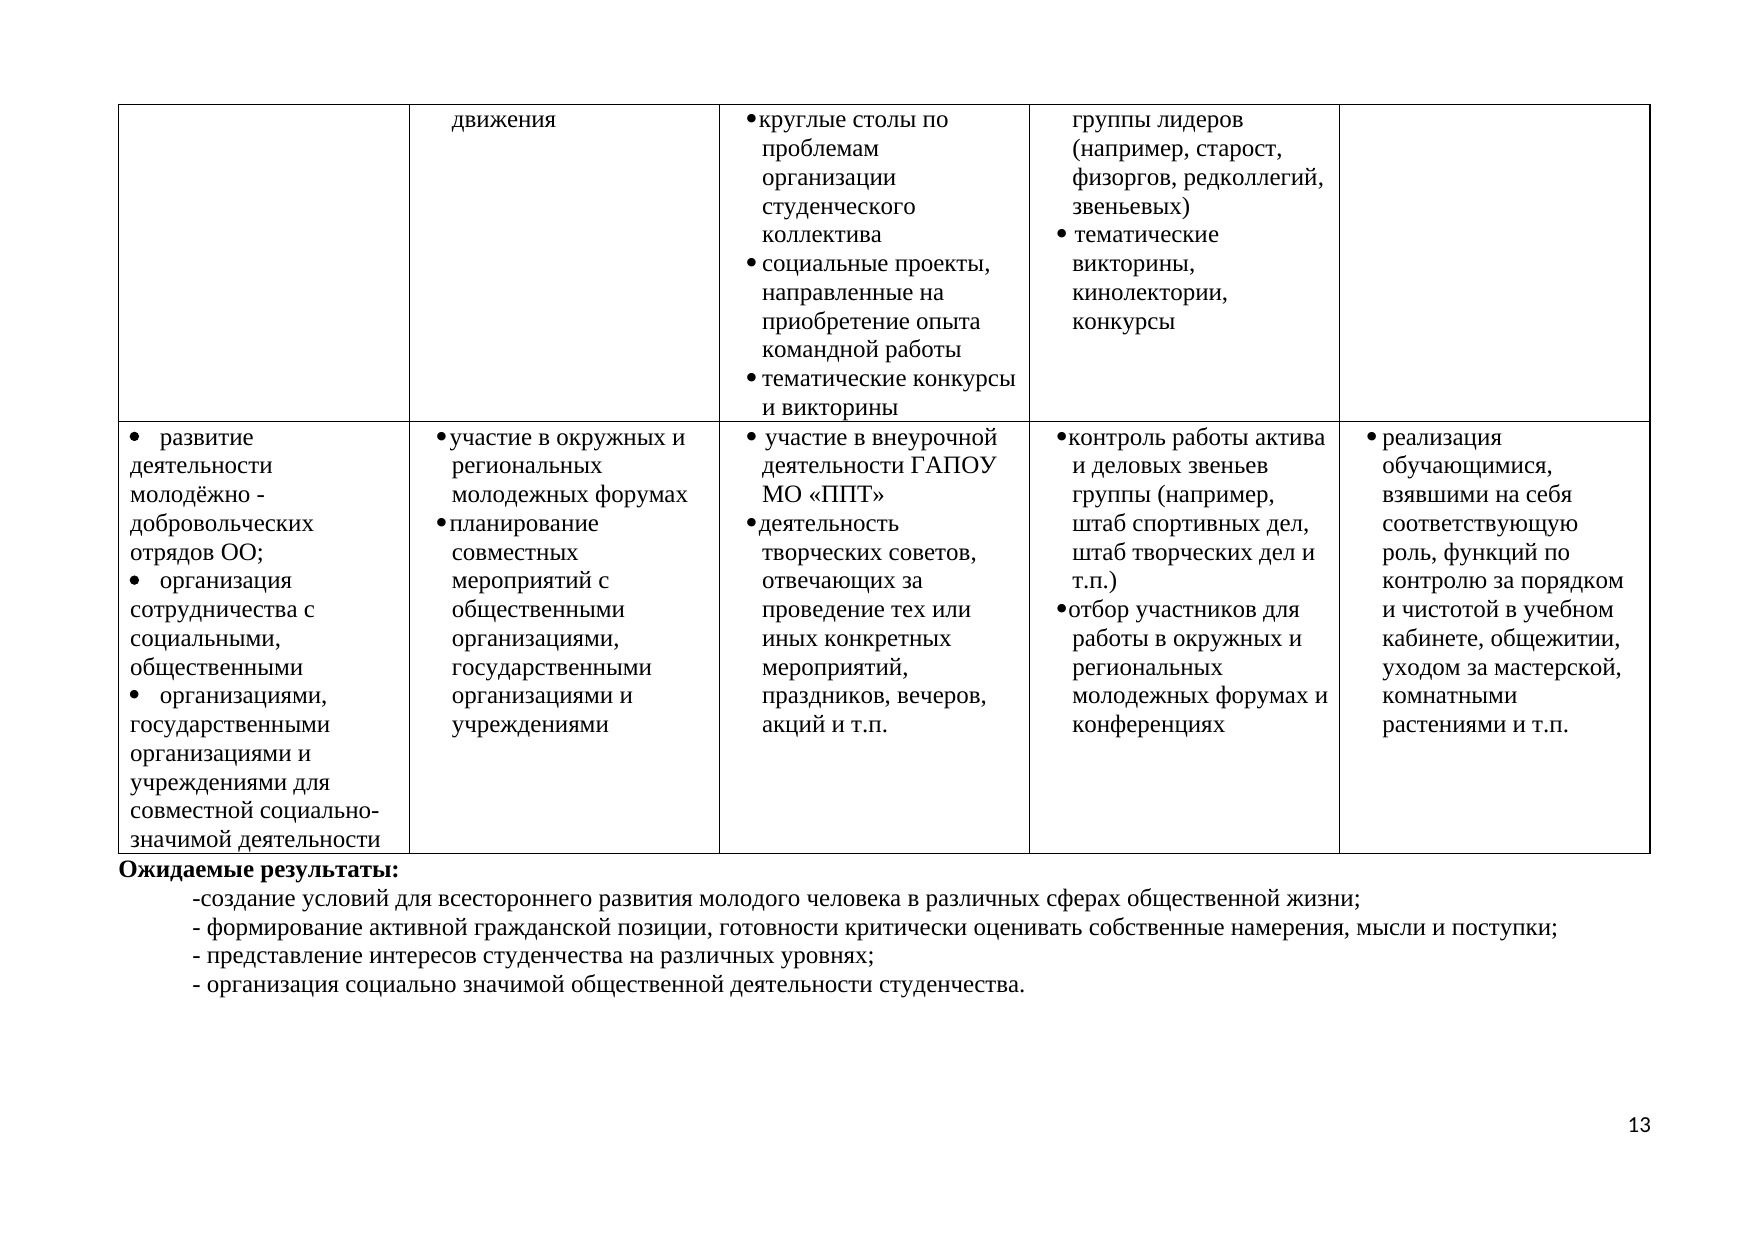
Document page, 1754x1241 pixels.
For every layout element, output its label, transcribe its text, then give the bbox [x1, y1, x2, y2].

table_cell развитие деятельности молодёжно -добровольческих отрядов ОО; организация сотрудничества с социальными, общественными организациями, государственными организациями и учреждениями для совместной социально-значимой деятельности [119, 422, 409, 853]
table_cell участие в окружных и региональных молодежных форумах планирование совместных мероприятий с общественными организациями, государственными организациями и учреждениями [410, 422, 719, 853]
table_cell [720, 105, 1029, 421]
text Ожидаемые результаты: [118, 854, 1651, 883]
text - организация социально значимой общественной деятельности студенчества. [118, 969, 1651, 998]
text - представление интересов студенчества на различных уровнях; [118, 940, 1651, 969]
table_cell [1340, 105, 1649, 421]
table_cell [119, 105, 409, 421]
table_cell контроль работы актива и деловых звеньев группы (например, штаб спортивных дел, штаб творческих дел и т.п.) отбор участников для работы в окружных и региональных молодежных форумах и конференциях [1030, 422, 1339, 853]
text - формирование активной гражданской позиции, готовности критически оценивать собственные намерения, мысли и поступки; [118, 912, 1651, 940]
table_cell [410, 105, 719, 421]
table_cell реализация обучающимися, взявшими на себя соответствующую роль, функций по контролю за порядком и чистотой в учебном кабинете, общежитии, уходом за мастерской, комнатными растениями и т.п. [1340, 422, 1649, 853]
table_cell участие в внеурочной деятельности ГАПОУ МО «ППТ» деятельность творческих советов, отвечающих за проведение тех или иных конкретных мероприятий, праздников, вечеров, акций и т.п. [720, 422, 1029, 853]
text -создание условий для всестороннего развития молодого человека в различных сферах общественной жизни; [118, 883, 1651, 912]
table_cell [1030, 105, 1339, 421]
